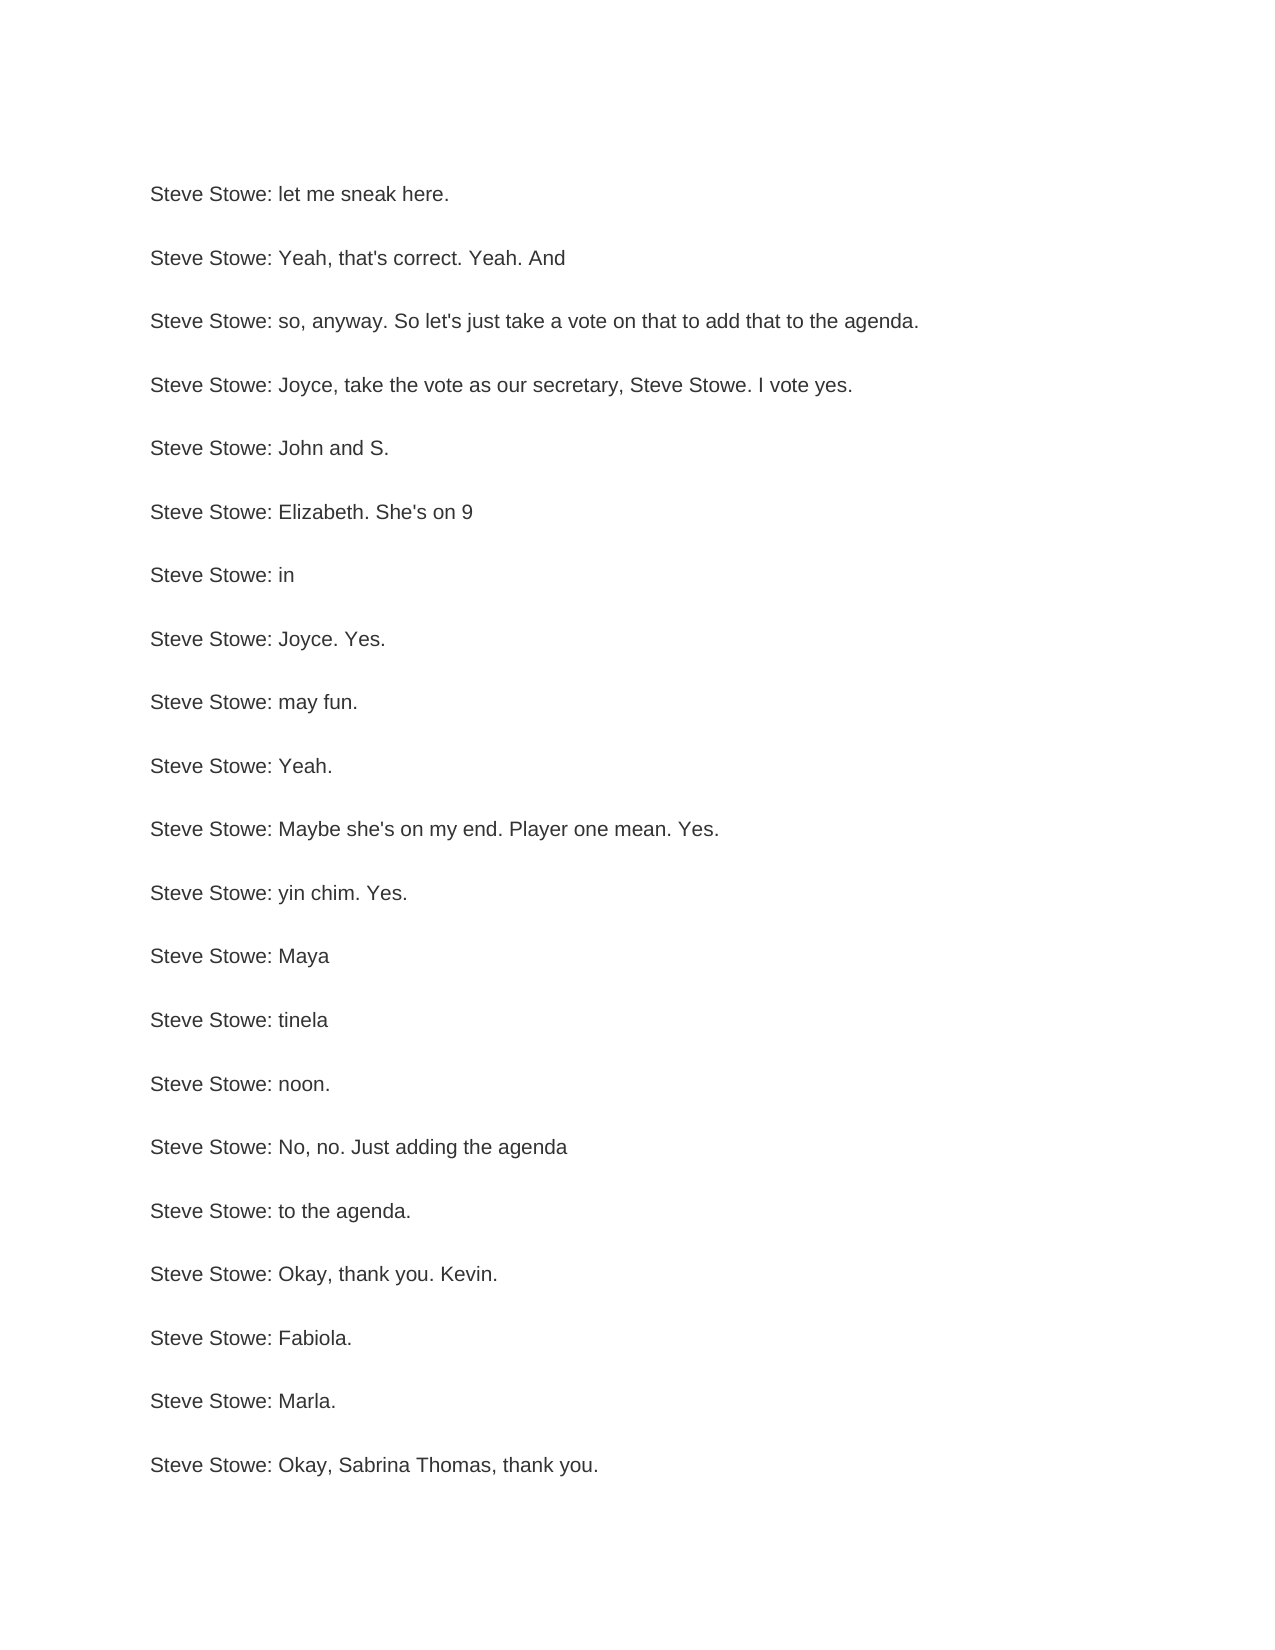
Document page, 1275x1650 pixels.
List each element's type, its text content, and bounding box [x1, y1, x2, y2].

text Steve Stowe: Marla. [150, 1389, 1125, 1413]
text Steve Stowe: Yeah, that's correct. Yeah. And [150, 245, 1125, 269]
text Steve Stowe: Okay, thank you. Kevin. [150, 1262, 1125, 1286]
text Steve Stowe: yin chim. Yes. [150, 881, 1125, 905]
text Steve Stowe: tinela [150, 1008, 1125, 1032]
text Steve Stowe: so, anyway. So let's just take a vote on that to add that to the agenda. [150, 309, 1125, 333]
text Steve Stowe: Maybe she's on my end. Player one mean. Yes. [150, 817, 1125, 841]
text Steve Stowe: Okay, Sabrina Thomas, thank you. [150, 1453, 1125, 1477]
text Steve Stowe: in [150, 563, 1125, 587]
text Steve Stowe: No, no. Just adding the agenda [150, 1135, 1125, 1159]
text Steve Stowe: Joyce, take the vote as our secretary, Steve Stowe. I vote yes. [150, 372, 1125, 396]
text Steve Stowe: Maya [150, 944, 1125, 968]
text Steve Stowe: John and S. [150, 436, 1125, 460]
text Steve Stowe: Joyce. Yes. [150, 627, 1125, 651]
text Steve Stowe: Yeah. [150, 754, 1125, 778]
text Steve Stowe: Elizabeth. She's on 9 [150, 499, 1125, 523]
text Steve Stowe: to the agenda. [150, 1198, 1125, 1222]
text Steve Stowe: noon. [150, 1071, 1125, 1095]
text Steve Stowe: Fabiola. [150, 1326, 1125, 1349]
text Steve Stowe: let me sneak here. [150, 182, 1125, 206]
text Steve Stowe: may fun. [150, 690, 1125, 714]
